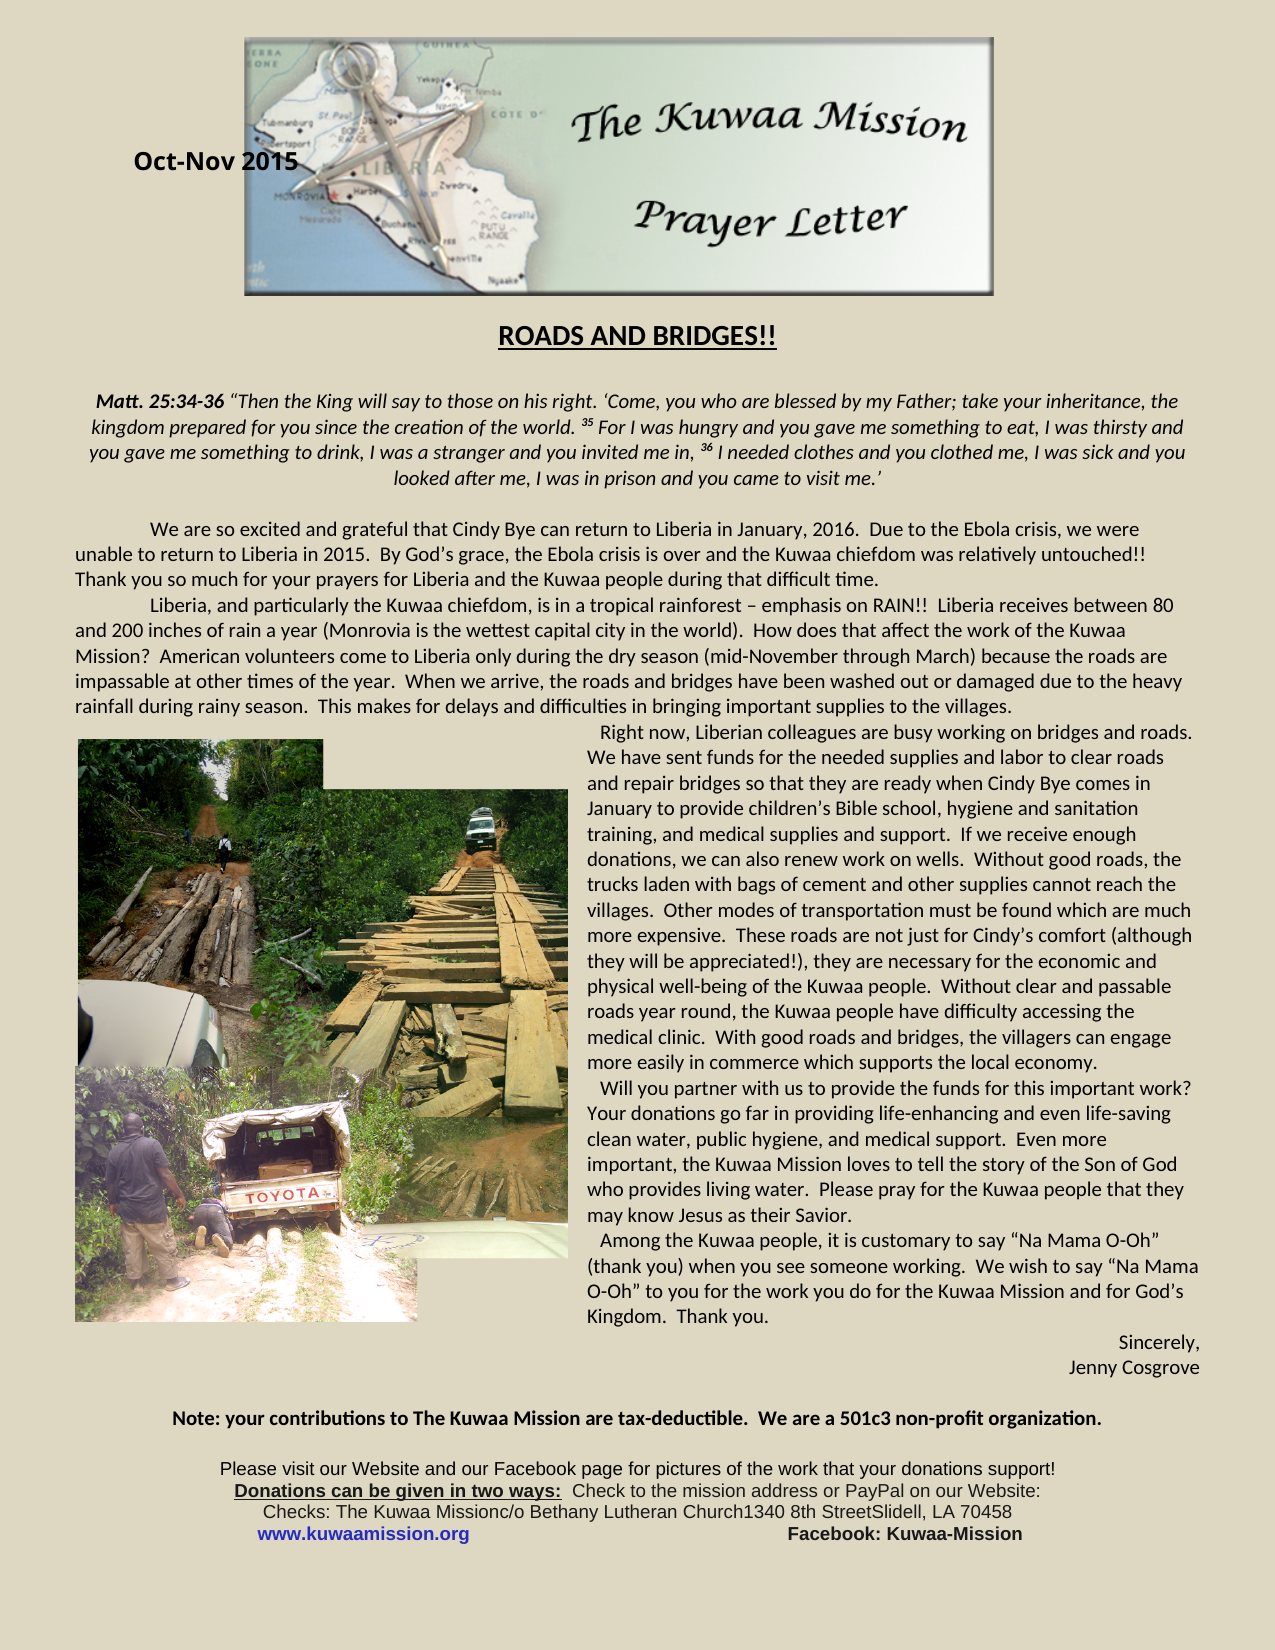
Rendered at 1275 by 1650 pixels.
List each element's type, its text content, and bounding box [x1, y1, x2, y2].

text Note: your contributions to The Kuwaa Mission are tax-deductible. We are a 501c3 non-profit organization. [75, 1405, 1200, 1431]
picture [243, 37, 994, 296]
text We are so excited and grateful that Cindy Bye can return to Liberia in January, 2016. Due to the Ebola crisis, we were unable to return to Liberia in 2015. By God’s grace, the Ebola crisis is over and the Kuwaa chiefdom was relatively untouched!! Thank you so much for your prayers for Liberia and the Kuwaa people during that difficult time. [75, 516, 1200, 592]
text Liberia, and particularly the Kuwaa chiefdom, is in a tropical rainforest – emphasis on RAIN!! Liberia receives between 80 and 200 inches of rain a year (Monrovia is the wettest capital city in the world). How does that affect the work of the Kuwaa Mission? American volunteers come to Liberia only during the dry season (mid-November through March) because the roads are impassable at other times of the year. When we arrive, the roads and bridges have been washed out or damaged due to the heavy rainfall during rainy season. This makes for delays and difficulties in bringing important supplies to the villages. [75, 592, 1200, 719]
text Right now, Liberian colleagues are busy working on bridges and roads. We have sent funds for the needed supplies and labor to clear roads and repair bridges so that they are ready when Cindy Bye comes in January to provide children’s Bible school, hygiene and sanitation training, and medical supplies and support. If we receive enough donations, we can also renew work on wells. Without good roads, the trucks laden with bags of cement and other supplies cannot reach the villages. Other modes of transportation must be found which are much more expensive. These roads are not just for Cindy’s comfort (although they will be appreciated!), they are necessary for the economic and physical well-being of the Kuwaa people. Without clear and passable roads year round, the Kuwaa people have difficulty accessing the medical clinic. With good roads and bridges, the villagers can engage more easily in commerce which supports the local economy. [75, 719, 1200, 1075]
text Matt. 25:34-36 “Then the King will say to those on his right. ‘Come, you who are blessed by my Father; take your inheritance, the kingdom prepared for you since the creation of the world. 35 For I was hungry and you gave me something to eat, I was thirsty and you gave me something to drink, I was a stranger and you invited me in, 36 I needed clothes and you clothed me, I was sick and you looked after me, I was in prison and you came to visit me.’ [75, 389, 1200, 490]
text ROADS AND BRIDGES!! [75, 317, 1200, 353]
text Sincerely, [75, 1329, 1200, 1354]
picture [75, 739, 568, 1322]
text Among the Kuwaa people, it is customary to say “Na Mama O-Oh” (thank you) when you see someone working. We wish to say “Na Mama O-Oh” to you for the work you do for the Kuwaa Mission and for God’s Kingdom. Thank you. [75, 1227, 1200, 1329]
text Will you partner with us to provide the funds for this important work? Your donations go far in providing life-enhancing and even life-saving clean water, public hygiene, and medical support. Even more important, the Kuwaa Mission loves to tell the story of the Son of God who provides living water. Please pray for the Kuwaa people that they may know Jesus as their Savior. [568, 1075, 1200, 1227]
text Jenny Cosgrove [75, 1354, 1200, 1380]
picture [243, 155, 250, 166]
